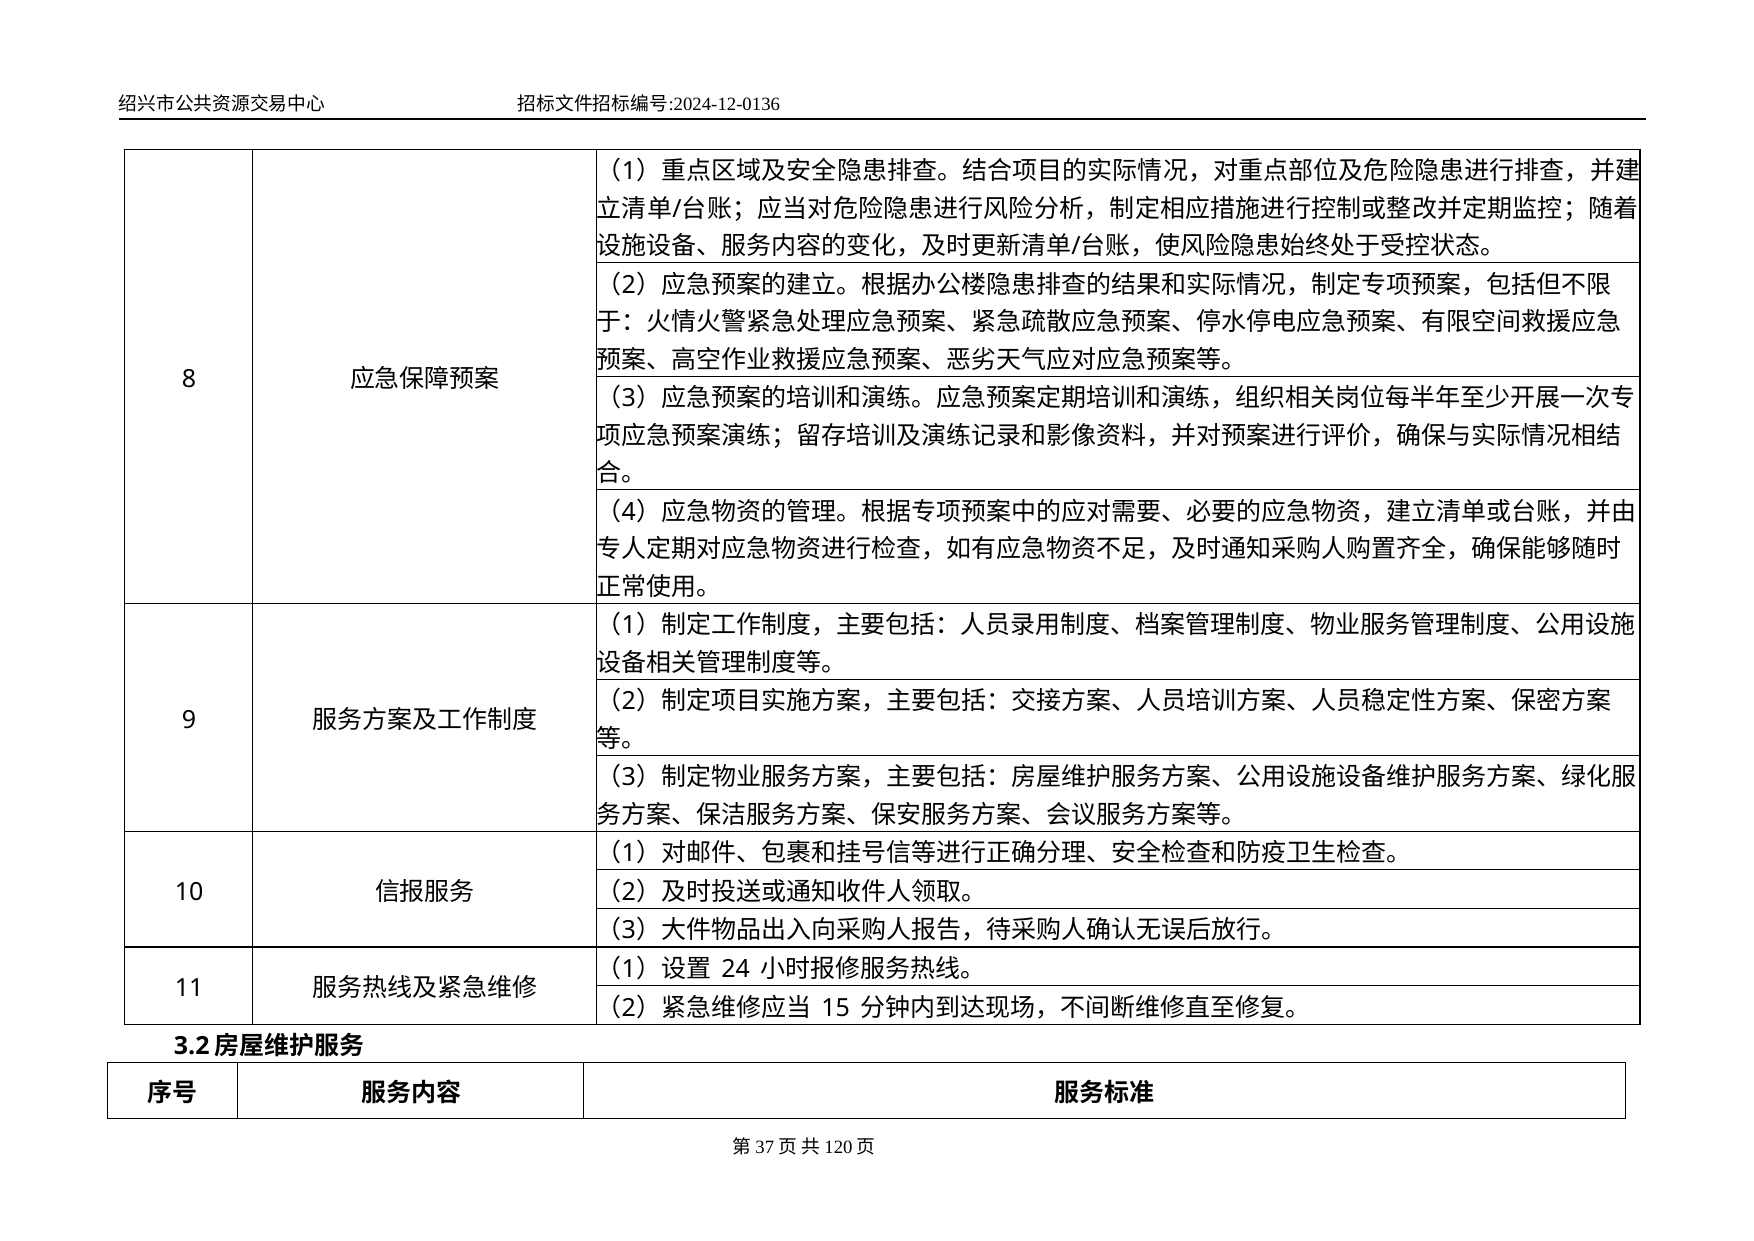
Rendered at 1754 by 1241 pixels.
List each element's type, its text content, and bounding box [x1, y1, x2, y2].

table_header 序号 [108, 1063, 237, 1118]
table_cell （1）对邮件、包裹和挂号信等进行正确分理、安全检查和防疫卫生检查。 [597, 832, 1639, 869]
table_header 服务内容 [238, 1063, 583, 1118]
table_cell 9 [125, 604, 252, 831]
table_cell （1）重点区域及安全隐患排查。结合项目的实际情况，对重点部位及危险隐患进行排查，并建立清单/台账；应当对危险隐患进行风险分析，制定相应措施进行控制或整改并定期监控；随着设施设备、服务内容的变化，及时更新清单/台账，使风险隐患始终处于受控状态。 [597, 150, 1639, 262]
table_header 服务标准 [584, 1063, 1625, 1118]
table_cell （2）及时投送或通知收件人领取。 [597, 870, 1639, 908]
table_cell 8 [125, 150, 252, 603]
table_cell （4）应急物资的管理。根据专项预案中的应对需要、必要的应急物资，建立清单或台账，并由专人定期对应急物资进行检查，如有应急物资不足，及时通知采购人购置齐全，确保能够随时正常使用。 [597, 490, 1639, 603]
table_cell （1）制定工作制度，主要包括：人员录用制度、档案管理制度、物业服务管理制度、公用设施设备相关管理制度等。 [597, 604, 1639, 679]
table_cell 服务方案及工作制度 [253, 604, 596, 831]
table_cell （2）应急预案的建立。根据办公楼隐患排查的结果和实际情况，制定专项预案，包括但不限于：火情火警紧急处理应急预案、紧急疏散应急预案、停水停电应急预案、有限空间救援应急预案、高空作业救援应急预案、恶劣天气应对应急预案等。 [597, 263, 1639, 376]
table_cell （1）设置24小时报修服务热线。 [597, 948, 1639, 985]
table_cell （3）大件物品出入向采购人报告，待采购人确认无误后放行。 [597, 909, 1639, 946]
table_cell 10 [125, 832, 252, 946]
table_cell 应急保障预案 [253, 150, 596, 603]
table_cell （3）制定物业服务方案，主要包括：房屋维护服务方案、公用设施设备维护服务方案、绿化服务方案、保洁服务方案、保安服务方案、会议服务方案等。 [597, 756, 1639, 831]
text 3.2房屋维护服务 [174, 1025, 1543, 1062]
table_cell （2）紧急维修应当15分钟内到达现场，不间断维修直至修复。 [597, 986, 1639, 1023]
table_cell （2）制定项目实施方案，主要包括：交接方案、人员培训方案、人员稳定性方案、保密方案等。 [597, 680, 1639, 755]
table_cell 信报服务 [253, 832, 596, 946]
table_cell 服务热线及紧急维修 [253, 948, 596, 1023]
table_cell 11 [125, 948, 252, 1023]
table_cell （3）应急预案的培训和演练。应急预案定期培训和演练，组织相关岗位每半年至少开展一次专项应急预案演练；留存培训及演练记录和影像资料，并对预案进行评价，确保与实际情况相结合。 [597, 377, 1639, 489]
